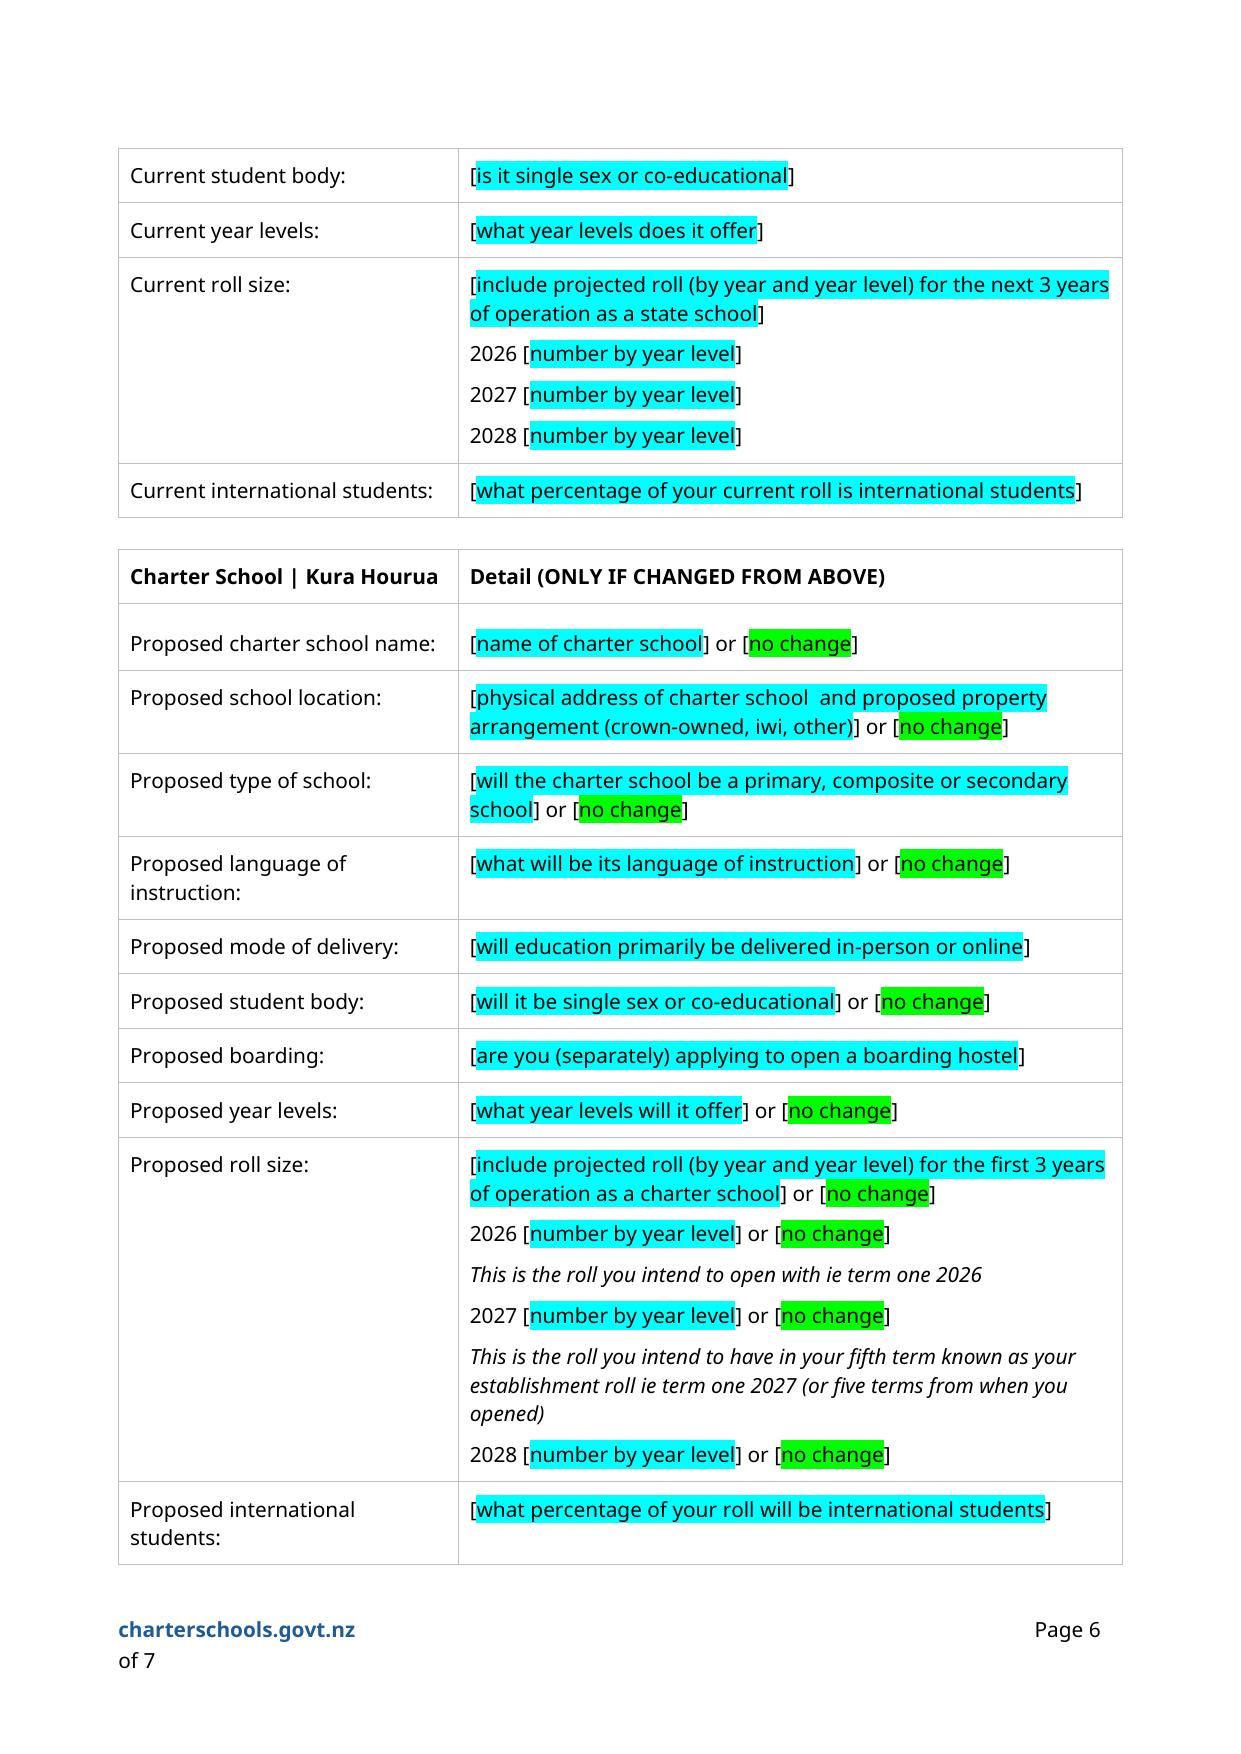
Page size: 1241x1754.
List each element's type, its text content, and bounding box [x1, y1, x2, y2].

table_cell Proposed charter school name: [119, 604, 458, 670]
table_cell [name of charter school] or [no change] [459, 604, 1122, 670]
table_header Charter School | Kura Hourua [119, 550, 458, 603]
table_cell Current international students: [119, 464, 458, 517]
table_cell Proposed language of instruction: [119, 837, 458, 919]
table_cell Proposed mode of delivery: [119, 920, 458, 973]
table_header Detail (ONLY IF CHANGED FROM ABOVE) [459, 550, 1122, 603]
table_cell [what year levels will it offer] or [no change] [459, 1083, 1122, 1137]
table_cell Proposed roll size: [119, 1138, 458, 1481]
table_cell Proposed type of school: [119, 754, 458, 836]
table_cell [include projected roll (by year and year level) for the next 3 years of operation as a state school] 2026 [number by year level] 2027 [number by year level] 2028 [number by year level] [459, 258, 1122, 462]
table_cell [is it single sex or co-educational] [459, 149, 1122, 202]
table_cell [include projected roll (by year and year level) for the first 3 years of operation as a charter school] or [no change] 2026 [number by year level] or [no change] This is the roll you intend to open with ie term one 2026 2027 [number by year level] or [no change] This is the roll you intend to have in your fifth term known as your establishment roll ie term one 2027 (or five terms from when you opened) 2028 [number by year level] or [no change] [459, 1138, 1122, 1481]
table_cell [will it be single sex or co-educational] or [no change] [459, 974, 1122, 1028]
table_cell Proposed boarding: [119, 1029, 458, 1082]
table_cell [what year levels does it offer] [459, 203, 1122, 257]
table_cell [are you (separately) applying to open a boarding hostel] [459, 1029, 1122, 1082]
table_cell Proposed student body: [119, 974, 458, 1028]
table_cell Proposed year levels: [119, 1083, 458, 1137]
table_cell [what will be its language of instruction] or [no change] [459, 837, 1122, 919]
table_cell [will the charter school be a primary, composite or secondary school] or [no change] [459, 754, 1122, 836]
table_cell [what percentage of your current roll is international students] [459, 464, 1122, 517]
table_cell Current year levels: [119, 203, 458, 257]
table_cell Proposed school location: [119, 671, 458, 753]
table_cell [what percentage of your roll will be international students] [459, 1482, 1122, 1564]
table_cell [physical address of charter school and proposed property arrangement (crown-owned, iwi, other)] or [no change] [459, 671, 1122, 753]
table_cell Proposed international students: [119, 1482, 458, 1564]
table_cell Current roll size: [119, 258, 458, 462]
table_cell [will education primarily be delivered in-person or online] [459, 920, 1122, 973]
table_cell Current student body: [119, 149, 458, 202]
